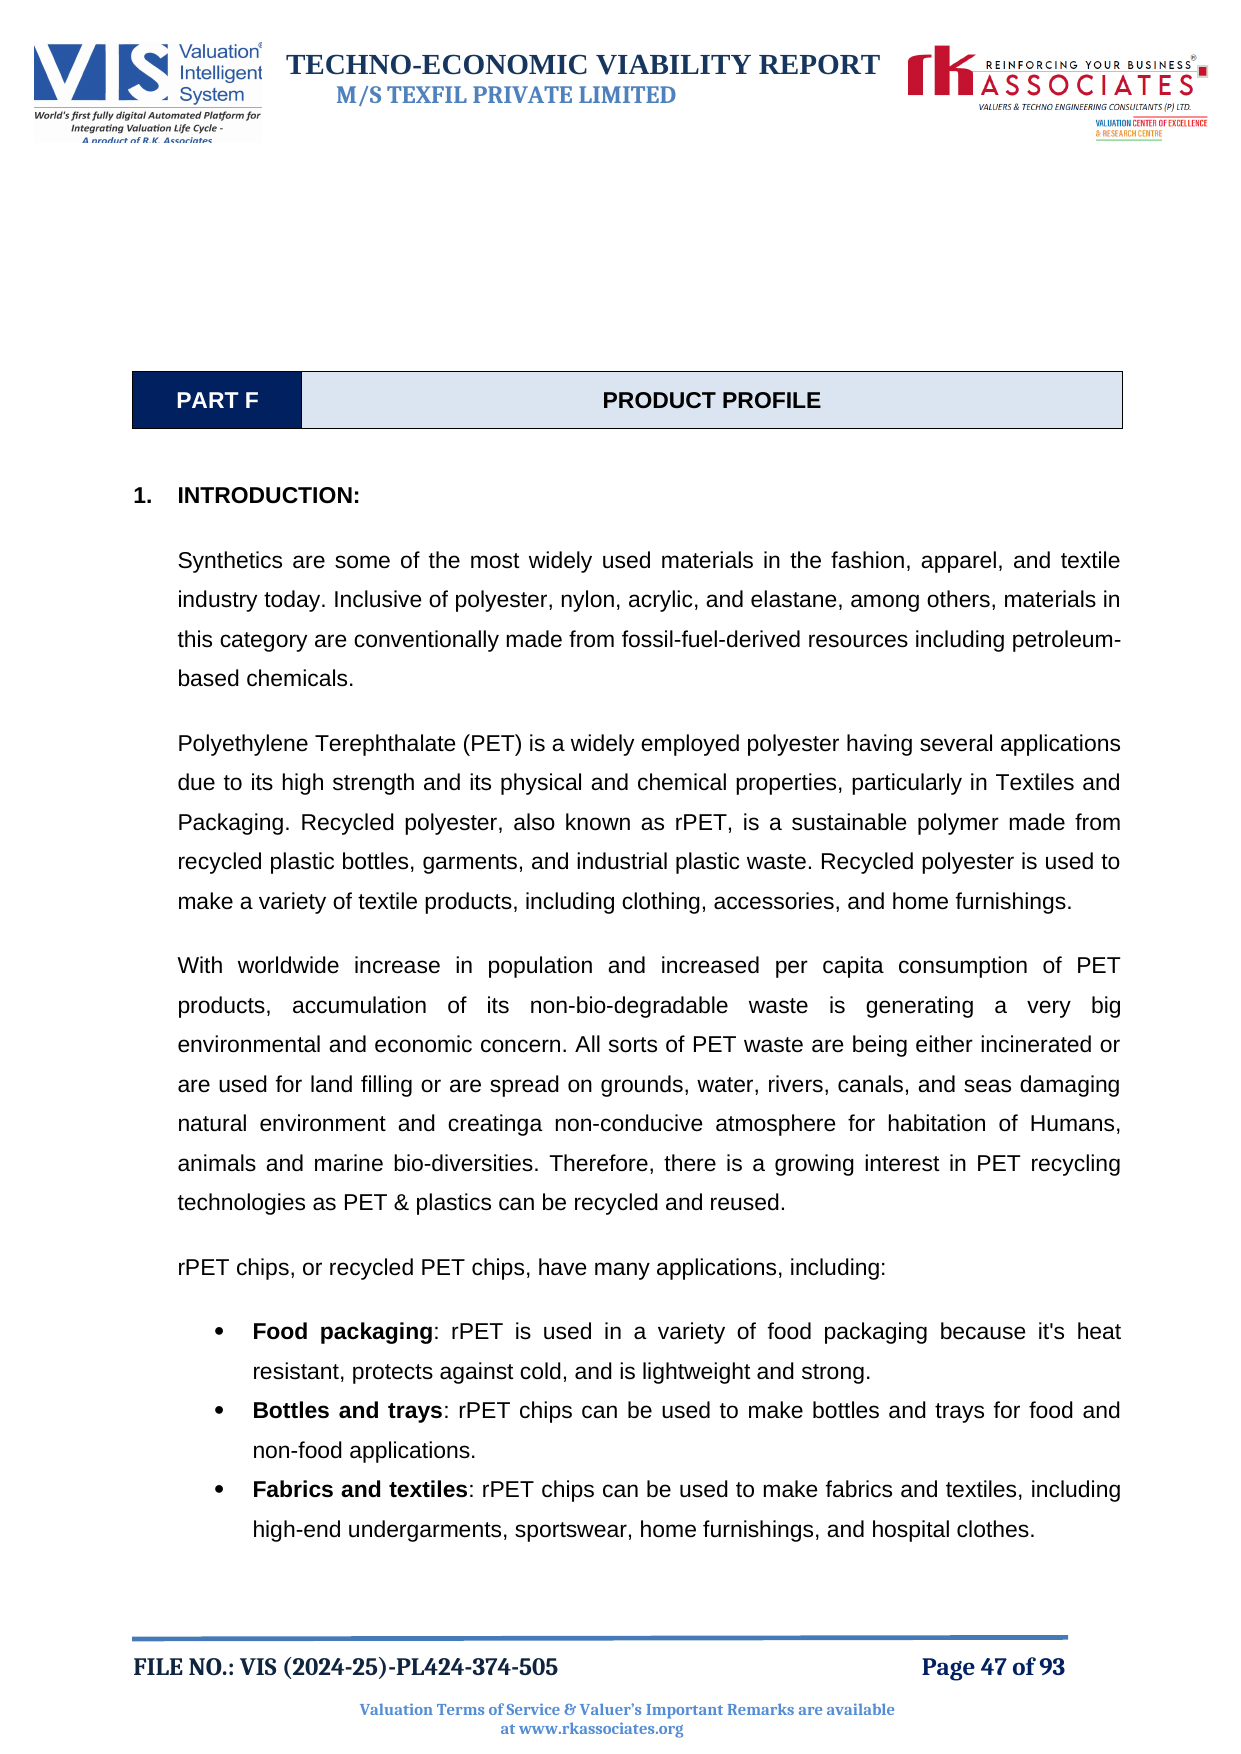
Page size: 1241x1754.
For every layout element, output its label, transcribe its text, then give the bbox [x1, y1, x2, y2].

list INTRODUCTION: [133, 482, 1182, 509]
picture [902, 37, 1209, 141]
list Polyethylene Terephthalate (PET) is a widely employed polyester having several applications due to its high strength and its physical and chemical properties, particularly in Textiles and Packaging. Recycled polyester, also known as rPET, is a sustainable polymer made from recycled plastic bottles, garments, and industrial plastic waste. Recycled polyester is used to make a variety of textile products, including clothing, accessories, and home furnishings. [177, 730, 1122, 914]
list Fabrics and textiles: rPET chips can be used to make fabrics and textiles, including high-end undergarments, sportswear, home furnishings, and hospital clothes. [215, 1476, 1122, 1542]
list rPET chips, or recycled PET chips, have many applications, including: [177, 1254, 1122, 1280]
list Synthetics are some of the most widely used materials in the fashion, apparel, and textile industry today. Inclusive of polyester, nylon, acrylic, and elastane, among others, materials in this category are conventionally made from fossil-fuel-derived resources including petroleum-based chemicals. [177, 547, 1122, 692]
table_header PART F [133, 372, 301, 428]
list Food packaging: rPET is used in a variety of food packaging because it's heat resistant, protects against cold, and is lightweight and strong. [215, 1318, 1122, 1384]
list Bottles and trays: rPET chips can be used to make bottles and trays for food and non-food applications. [215, 1397, 1122, 1463]
picture [33, 42, 262, 143]
table_header PRODUCT PROFILE [302, 372, 1122, 428]
list With worldwide increase in population and increased per capita consumption of PET products, accumulation of its non-bio-degradable waste is generating a very big environmental and economic concern. All sorts of PET waste are being either incinerated or are used for land filling or are spread on grounds, water, rivers, canals, and seas damaging natural environment and creatinga non-conducive atmosphere for habitation of Humans, animals and marine bio-diversities. Therefore, there is a growing interest in PET recycling technologies as PET & plastics can be recycled and reused. [177, 952, 1122, 1216]
